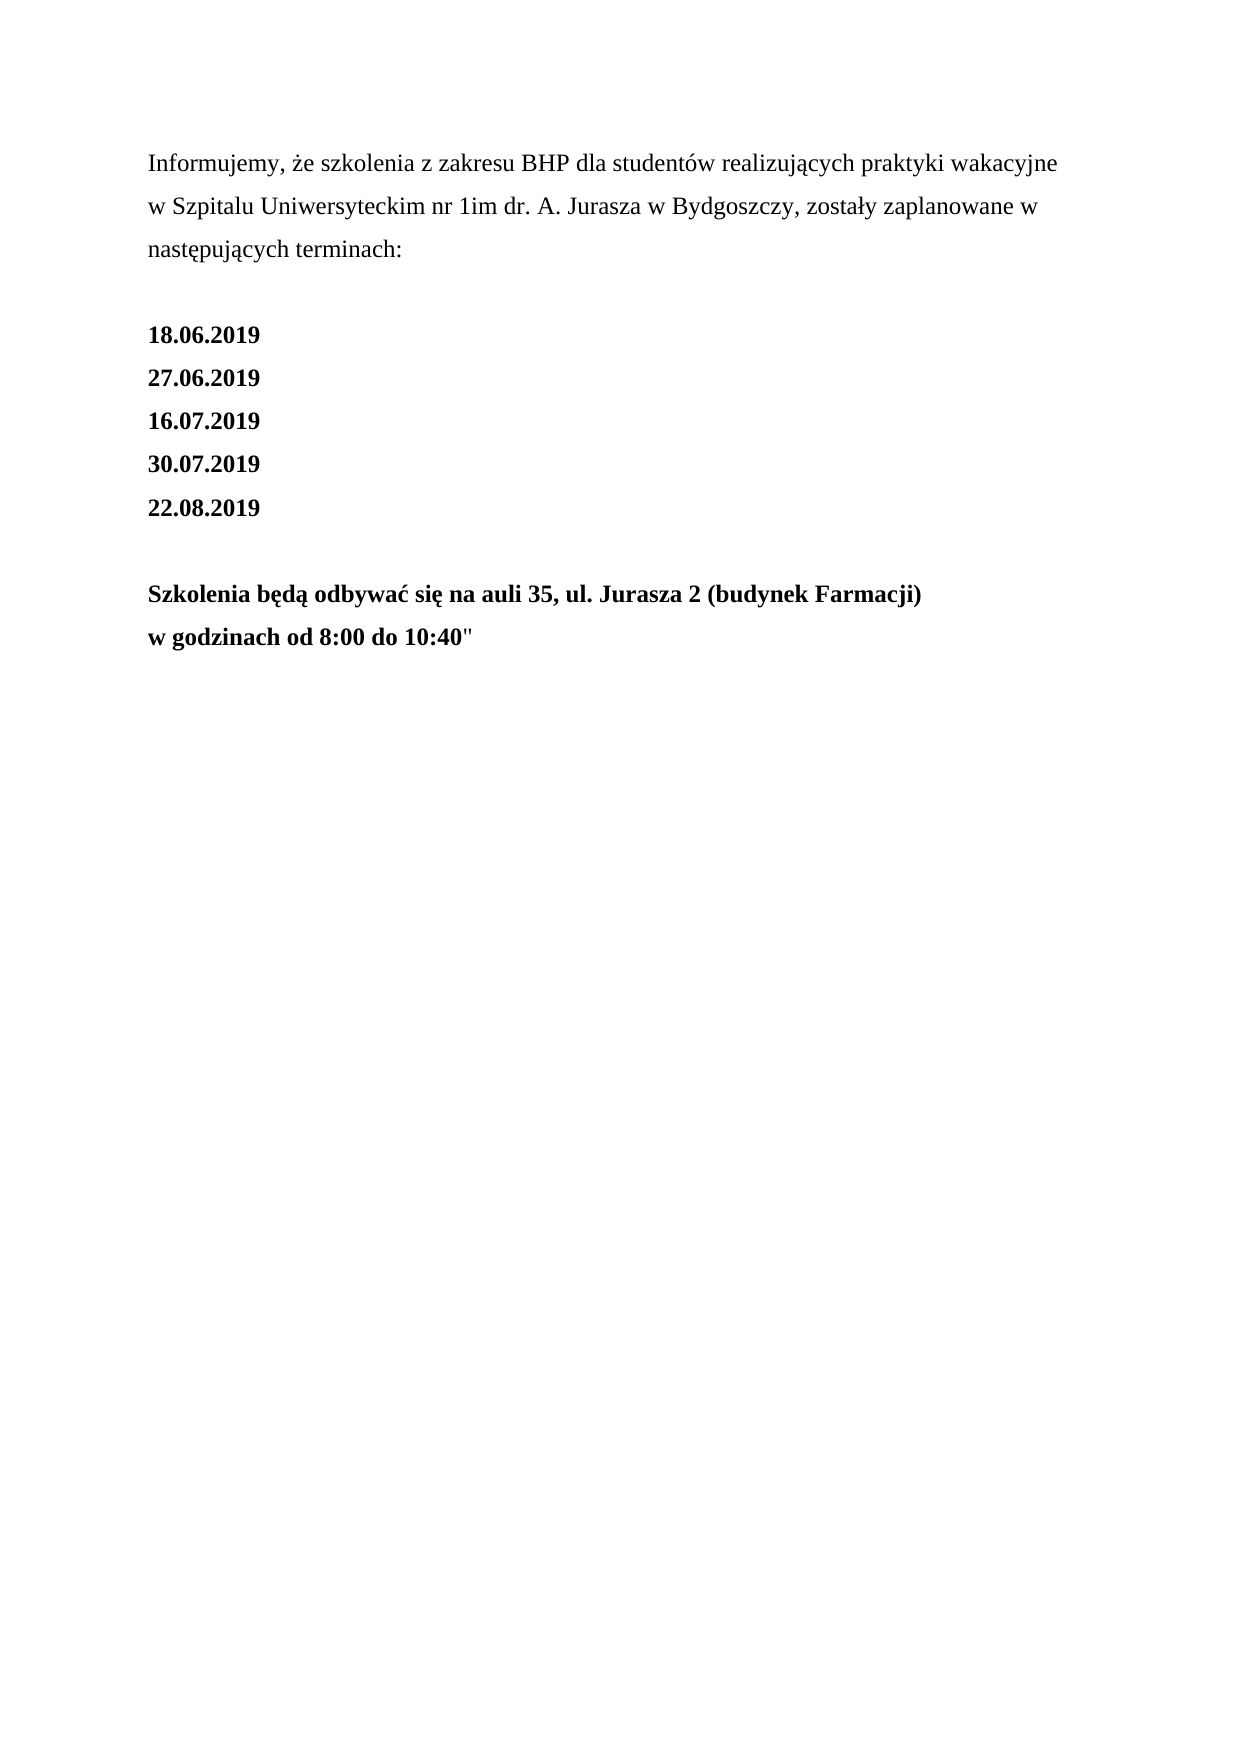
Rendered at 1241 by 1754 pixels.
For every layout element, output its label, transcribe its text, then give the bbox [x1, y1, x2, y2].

text w Szpitalu Uniwersyteckim nr 1im dr. A. Jurasza w Bydgoszczy, zostały zaplanowane w następujących terminach: [148, 191, 1093, 263]
text 18.06.2019 [148, 320, 1093, 349]
text w godzinach od 8:00 do 10:40" [148, 622, 1093, 651]
text Informujemy, że szkolenia z zakresu BHP dla studentów realizujących praktyki wakacyjne [148, 148, 1093, 176]
text 27.06.2019 [148, 363, 1093, 392]
text 30.07.2019 [148, 449, 1093, 478]
text 22.08.2019 [148, 493, 1093, 521]
text Szkolenia będą odbywać się na auli 35, ul. Jurasza 2 (budynek Farmacji) [148, 579, 1093, 608]
text 16.07.2019 [148, 406, 1093, 435]
